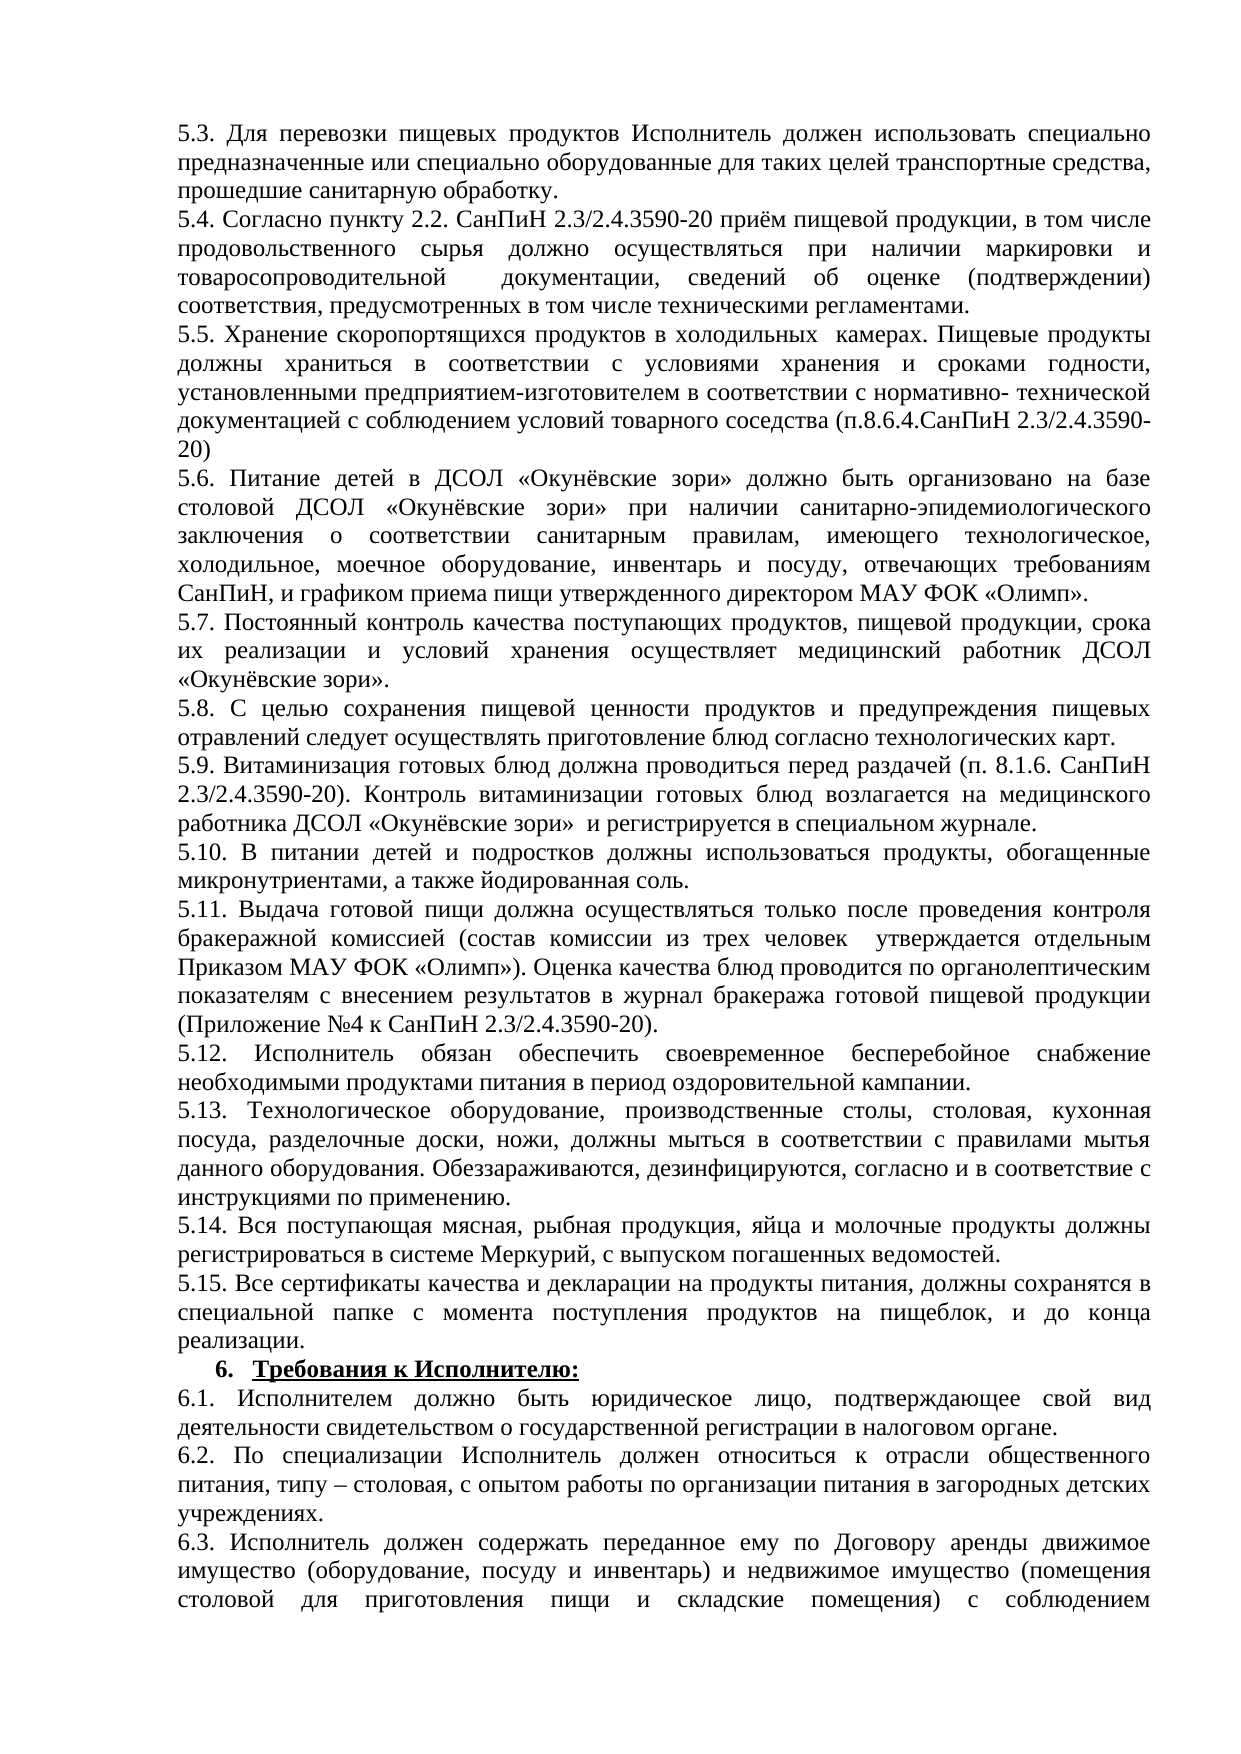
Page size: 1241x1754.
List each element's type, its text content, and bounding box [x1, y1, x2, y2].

text 5.9. Витаминизация готовых блюд должна проводиться перед раздачей (п. 8.1.6. СанПиН 2.3/2.4.3590-20). Контроль витаминизации готовых блюд возлагается на медицинского работника ДСОЛ «Окунёвские зори» и регистрируется в специальном журнале. [177, 751, 1152, 837]
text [177, 1527, 1152, 1613]
text 5.13. Технологическое оборудование, производственные столы, столовая, кухонная посуда, разделочные доски, ножи, должны мыться в соответствии с правилами мытья данного оборудования. Обеззараживаются, дезинфицируются, согласно и в соответствие с инструкциями по применению. [177, 1096, 1152, 1211]
text 5.15. Все сертификаты качества и декларации на продукты питания, должны сохранятся в специальной папке с момента поступления продуктов на пищеблок, и до конца реализации. [177, 1268, 1152, 1354]
list Требования к Исполнителю: [215, 1354, 1152, 1383]
text 5.3. Для перевозки пищевых продуктов Исполнитель должен использовать специально предназначенные или специально оборудованные для таких целей транспортные средства, прошедшие санитарную обработку. [177, 118, 1152, 204]
text 5.6. Питание детей в ДСОЛ «Окунёвские зори» должно быть организовано на базе столовой ДСОЛ «Окунёвские зори» при наличии санитарно-эпидемиологического заключения о соответствии санитарным правилам, имеющего технологическое, холодильное, моечное оборудование, инвентарь и посуду, отвечающих требованиям СанПиН, и графиком приема пищи утвержденного директором МАУ ФОК «Олимп». [177, 463, 1152, 607]
text 5.8. C целью сохранения пищевой ценности продуктов и предупреждения пищевых отравлений следует осуществлять приготовление блюд согласно технологических карт. [177, 693, 1152, 751]
text 5.5. Хранение скоропортящихся продуктов в холодильных камерах. Пищевые продукты должны храниться в соответствии с условиями хранения и сроками годности, установленными предприятием-изготовителем в соответствии с нормативно- технической документацией с соблюдением условий товарного соседства (п.8.6.4.СанПиН 2.3/2.4.3590-20) [177, 319, 1152, 463]
text 5.10. В питании детей и подростков должны использоваться продукты, обогащенные микронутриентами, а также йодированная соль. [177, 837, 1152, 894]
text 5.11. Выдача готовой пищи должна осуществляться только после проведения контроля бракеражной комиссией (состав комиссии из трех человек утверждается отдельным Приказом МАУ ФОК «Олимп»). Оценка качества блюд проводится по органолептическим показателям с внесением результатов в журнал бракеража готовой пищевой продукции (Приложение №4 к СанПиН 2.3/2.4.3590-20). [177, 894, 1152, 1038]
text 5.14. Вся поступающая мясная, рыбная продукция, яйца и молочные продукты должны регистрироваться в системе Меркурий, с выпуском погашенных ведомостей. [177, 1211, 1152, 1268]
text 5.12. Исполнитель обязан обеспечить своевременное бесперебойное снабжение необходимыми продуктами питания в период оздоровительной кампании. [177, 1038, 1152, 1096]
text 5.7. Постоянный контроль качества поступающих продуктов, пищевой продукции, срока их реализации и условий хранения осуществляет медицинский работник ДСОЛ «Окунёвские зори». [177, 607, 1152, 693]
text 6.2. По специализации Исполнитель должен относиться к отрасли общественного питания, типу – столовая, с опытом работы по организации питания в загородных детских учреждениях. [177, 1441, 1152, 1527]
text 5.4. Согласно пункту 2.2. СанПиН 2.3/2.4.3590-20 приём пищевой продукции, в том числе продовольственного сырья должно осуществляться при наличии маркировки и товаросопроводительной документации, сведений об оценке (подтверждении) соответствия, предусмотренных в том числе техническими регламентами. [177, 204, 1152, 319]
text 6.1. Исполнителем должно быть юридическое лицо, подтверждающее свой вид деятельности свидетельством о государственной регистрации в налоговом органе. [177, 1383, 1152, 1441]
